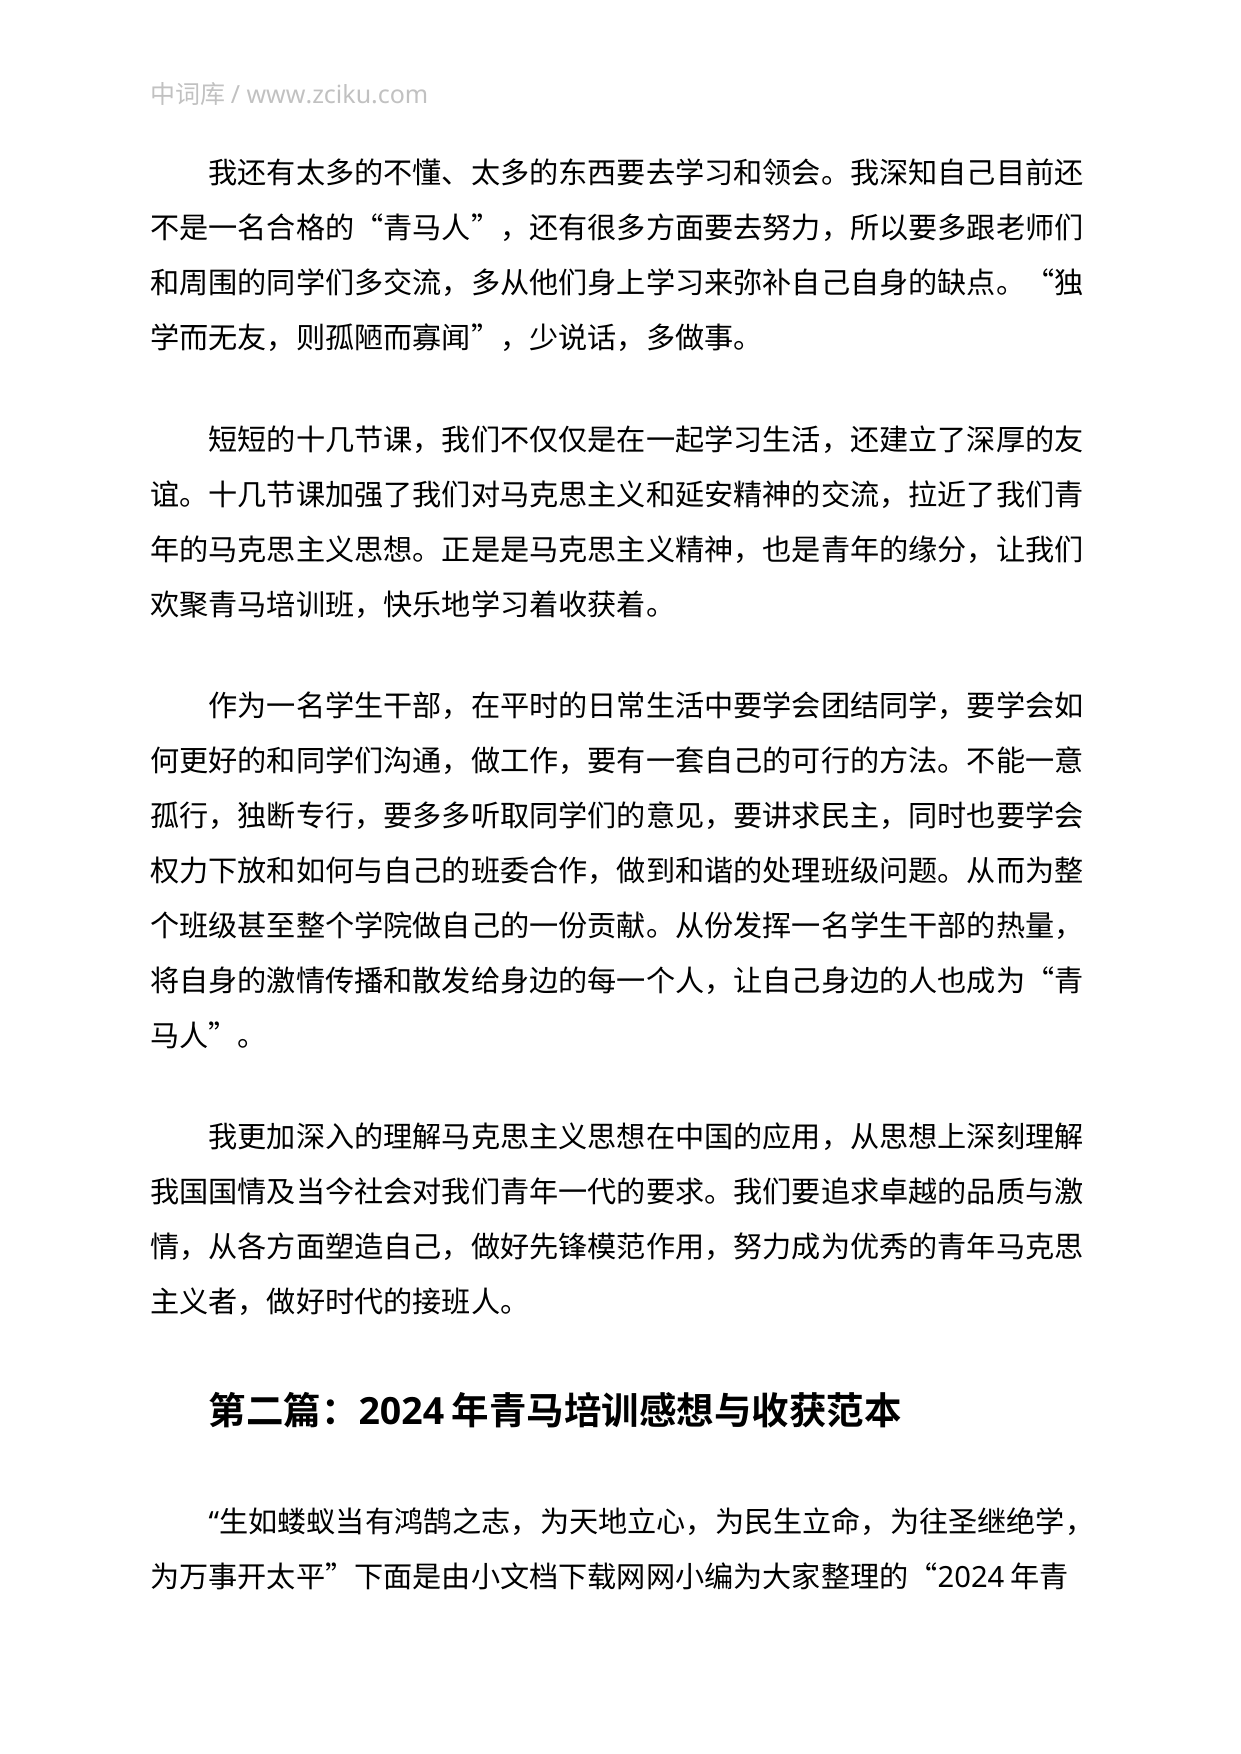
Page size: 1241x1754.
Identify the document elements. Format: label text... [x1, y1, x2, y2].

text 作为一名学生干部，在平时的日常生活中要学会团结同学，要学会如何更好的和同学们沟通，做工作，要有一套自己的可行的方法。不能一意孤行，独断专行，要多多听取同学们的意见，要讲求民主，同时也要学会权力下放和如何与自己的班委合作，做到和谐的处理班级问题。从而为整个班级甚至整个学院做自己的一份贡献。从份发挥一名学生干部的热量，将自身的激情传播和散发给身边的每一个人，让自己身边的人也成为“青马人”。 [150, 683, 1090, 1054]
text 我更加深入的理解马克思主义思想在中国的应用，从思想上深刻理解我国国情及当今社会对我们青年一代的要求。我们要追求卓越的品质与激情，从各方面塑造自己，做好先锋模范作用，努力成为优秀的青年马克思主义者，做好时代的接班人。 [150, 1114, 1090, 1321]
text 第二篇：2024年青马培训感想与收获范本 [150, 1381, 1090, 1435]
text 我还有太多的不懂、太多的东西要去学习和领会。我深知自己目前还不是一名合格的“青马人”，还有很多方面要去努力，所以要多跟老师们和周围的同学们多交流，多从他们身上学习来弥补自己自身的缺点。“独学而无友，则孤陋而寡闻”，少说话，多做事。 [150, 150, 1090, 357]
text 短短的十几节课，我们不仅仅是在一起学习生活，还建立了深厚的友谊。十几节课加强了我们对马克思主义和延安精神的交流，拉近了我们青年的马克思主义思想。正是是马克思主义精神，也是青年的缘分，让我们欢聚青马培训班，快乐地学习着收获着。 [150, 416, 1090, 623]
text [150, 1498, 1090, 1596]
